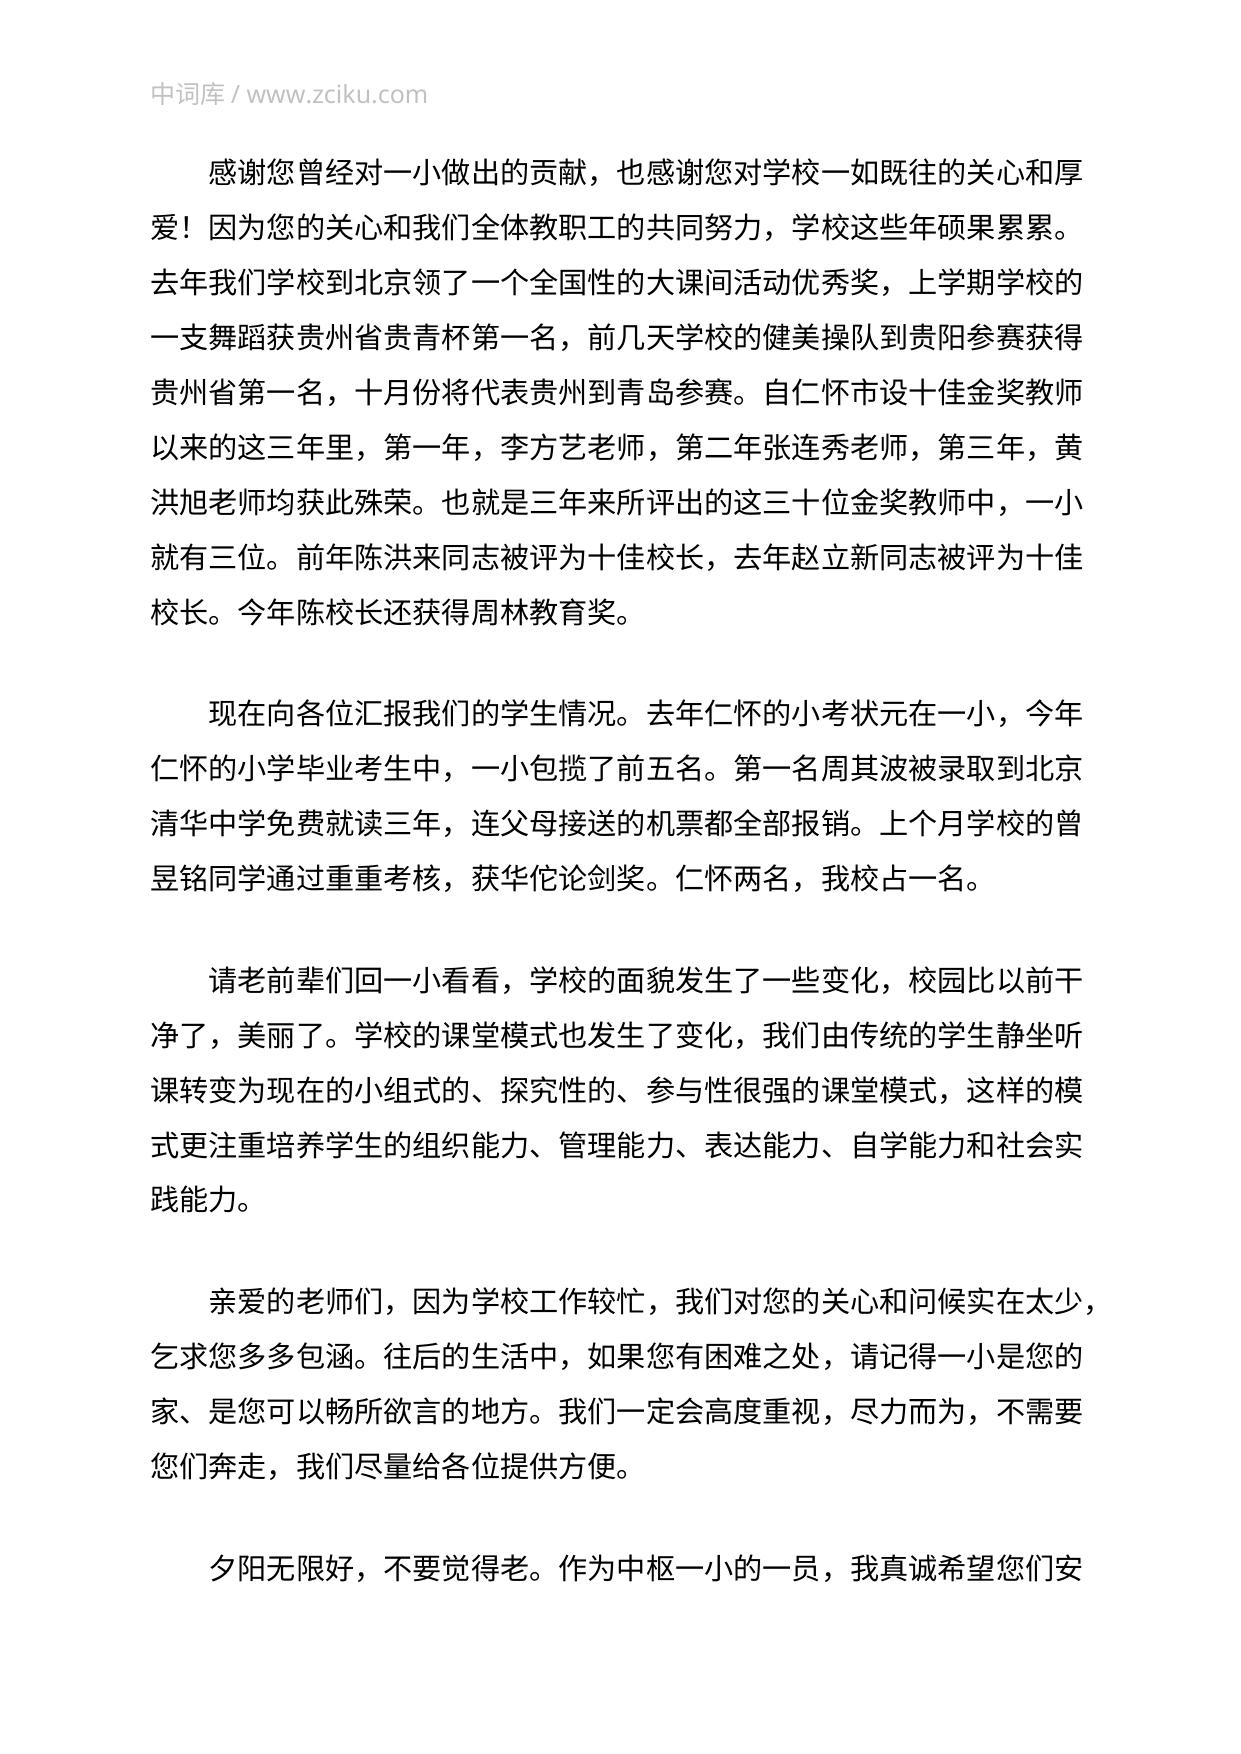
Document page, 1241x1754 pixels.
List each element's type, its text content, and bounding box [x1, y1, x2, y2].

text 请老前辈们回一小看看，学校的面貌发生了一些变化，校园比以前干净了，美丽了。学校的课堂模式也发生了变化，我们由传统的学生静坐听课转变为现在的小组式的、探究性的、参与性很强的课堂模式，这样的模式更注重培养学生的组织能力、管理能力、表达能力、自学能力和社会实践能力。 [150, 957, 1090, 1219]
text 亲爱的老师们，因为学校工作较忙，我们对您的关心和问候实在太少，乞求您多多包涵。往后的生活中，如果您有困难之处，请记得一小是您的家、是您可以畅所欲言的地方。我们一定会高度重视，尽力而为，不需要您们奔走，我们尽量给各位提供方便。 [150, 1279, 1090, 1486]
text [150, 1545, 1090, 1587]
text 感谢您曾经对一小做出的贡献，也感谢您对学校一如既往的关心和厚爱！因为您的关心和我们全体教职工的共同努力，学校这些年硕果累累。去年我们学校到北京领了一个全国性的大课间活动优秀奖，上学期学校的一支舞蹈获贵州省贵青杯第一名，前几天学校的健美操队到贵阳参赛获得贵州省第一名，十月份将代表贵州到青岛参赛。自仁怀市设十佳金奖教师以来的这三年里，第一年，李方艺老师，第二年张连秀老师，第三年，黄洪旭老师均获此殊荣。也就是三年来所评出的这三十位金奖教师中，一小就有三位。前年陈洪来同志被评为十佳校长，去年赵立新同志被评为十佳校长。今年陈校长还获得周林教育奖。 [150, 150, 1090, 631]
text 现在向各位汇报我们的学生情况。去年仁怀的小考状元在一小，今年仁怀的小学毕业考生中，一小包揽了前五名。第一名周其波被录取到北京清华中学免费就读三年，连父母接送的机票都全部报销。上个月学校的曾昱铭同学通过重重考核，获华佗论剑奖。仁怀两名，我校占一名。 [150, 691, 1090, 898]
